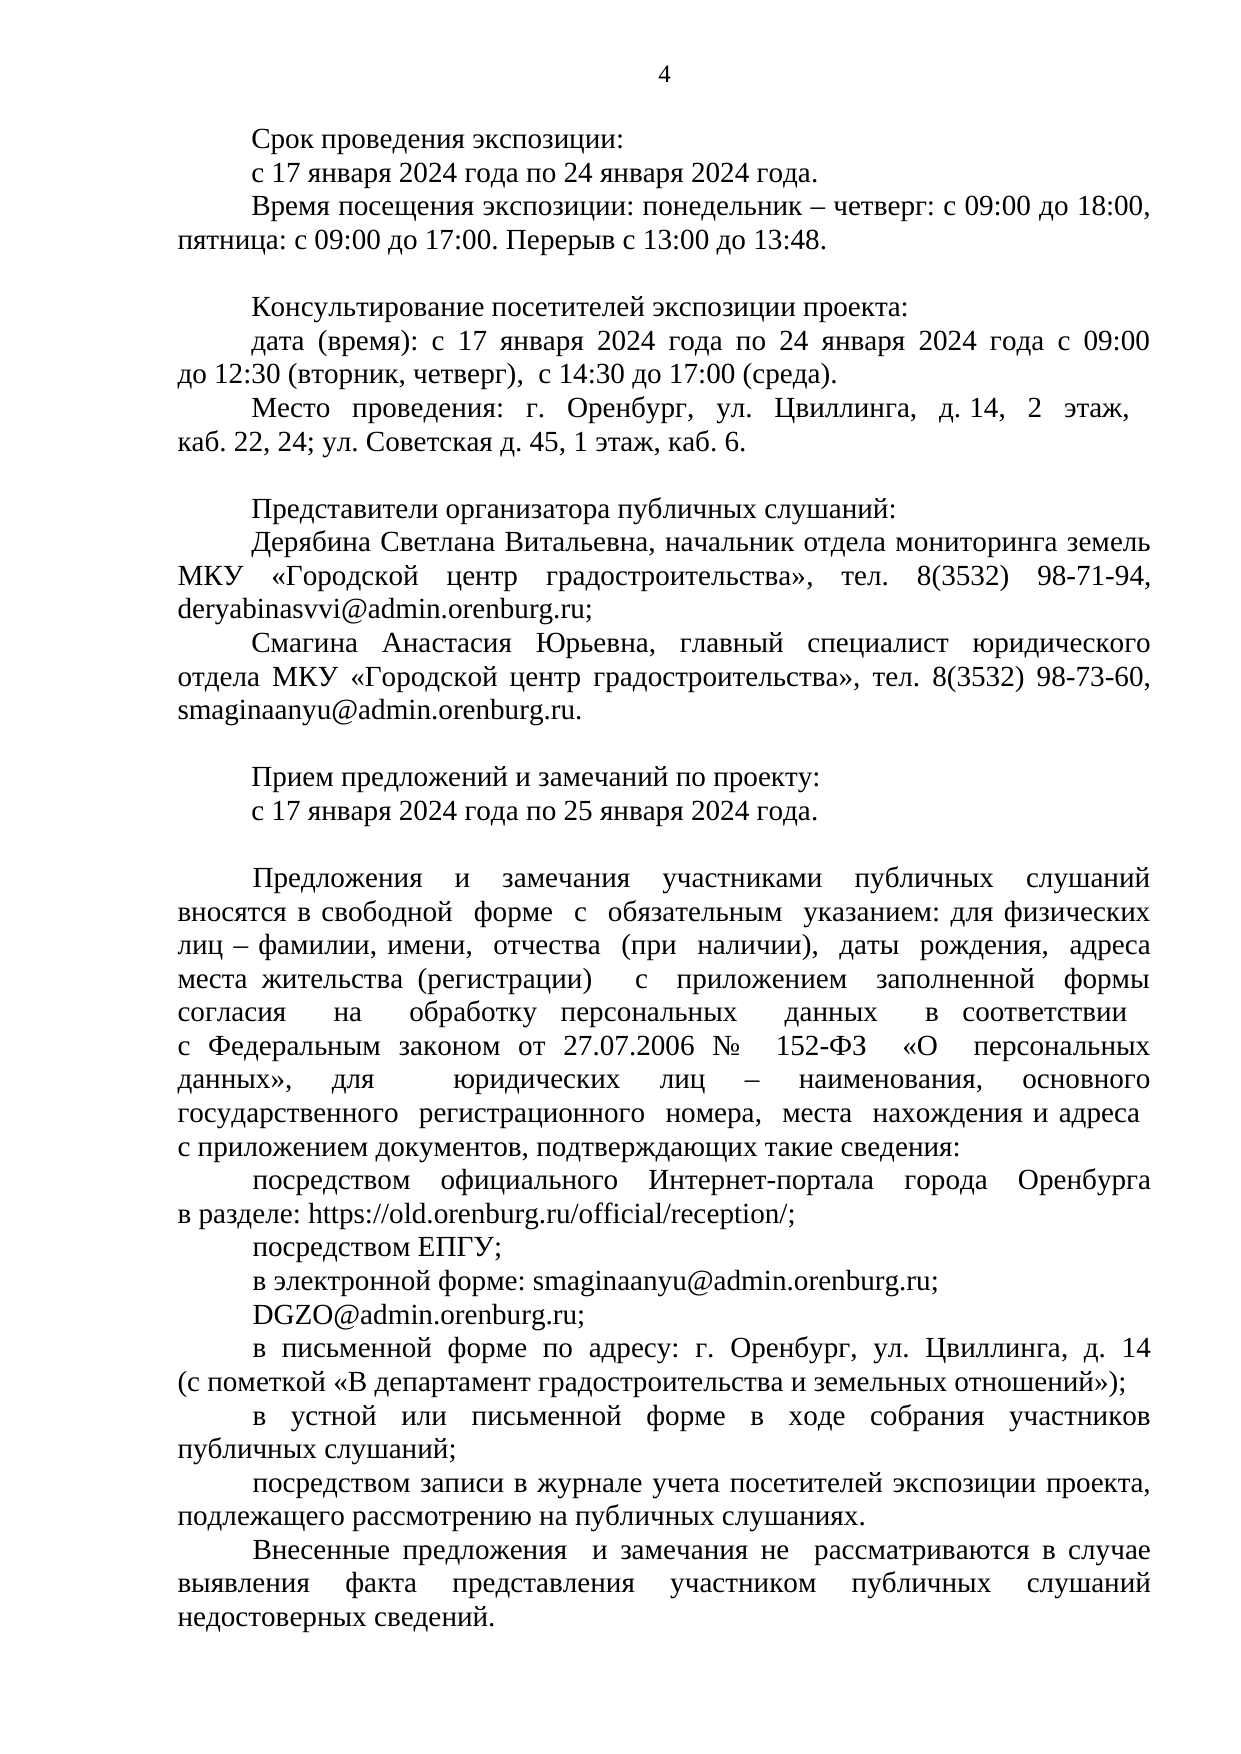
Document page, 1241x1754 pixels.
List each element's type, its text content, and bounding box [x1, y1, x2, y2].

text Прием предложений и замечаний по проекту: [177, 759, 1152, 793]
text с 17 января 2024 года по 25 января 2024 года. [177, 793, 1152, 827]
text Смагина Анастасия Юрьевна, главный специалист юридического отдела МКУ «Городской центр градостроительства», тел. 8(3532) 98-73-60, smaginaanyu@admin.orenburg.ru. [177, 625, 1152, 726]
text Срок проведения экспозиции: [177, 121, 1152, 155]
text посредством официального Интернет-портала города Оренбурга в разделе: https://old.orenburg.ru/official/reception/; [177, 1162, 1152, 1229]
text Дерябина Светлана Витальевна, начальник отдела мониторинга земель МКУ «Городской центр градостроительства», тел. 8(3532) 98-71-94, deryabinasvvi@admin.orenburg.ru; [177, 524, 1152, 625]
text в электронной форме: smaginaanyu@admin.orenburg.ru; [177, 1263, 1152, 1297]
text Консультирование посетителей экспозиции проекта: [177, 289, 1152, 323]
text посредством записи в журнале учета посетителей экспозиции проекта, подлежащего рассмотрению на публичных слушаниях. [177, 1465, 1152, 1532]
text дата (время): с 17 января 2024 года по 24 января 2024 года с 09:00 до 12:30 (вторник, четверг), с 14:30 до 17:00 (среда). [177, 323, 1152, 390]
text Внесенные предложения и замечания не рассматриваются в случае выявления факта представления участником публичных слушаний недостоверных сведений. [177, 1532, 1152, 1633]
text DGZO@admin.orenburg.ru; [177, 1297, 1152, 1330]
text в письменной форме по адресу: г. Оренбург, ул. Цвиллинга, д. 14 (с пометкой «В департамент градостроительства и земельных отношений»); [177, 1330, 1152, 1397]
text в устной или письменной форме в ходе собрания участников публичных слушаний; [177, 1398, 1152, 1465]
text Время посещения экспозиции: понедельник – четверг: с 09:00 до 18:00, пятница: с 09:00 до 17:00. Перерыв с 13:00 до 13:48. [177, 188, 1152, 256]
text Предложения и замечания участниками публичных слушаний вносятся в свободной форме с обязательным указанием: для физических лиц – фамилии, имени, отчества (при наличии), даты рождения, адреса места жительства (регистрации) с приложением заполненной формы согласия на обработку персональных данных в соответствии с Федеральным законом от 27.07.2006 № 152-ФЗ «О персональных данных», для юридических лиц – наименования, основного государственного регистрационного номера, места нахождения и адреса с приложением документов, подтверждающих такие сведения: [177, 860, 1152, 1162]
text с 17 января 2024 года по 24 января 2024 года. [177, 155, 1152, 188]
text Место проведения: г. Оренбург, ул. Цвиллинга, д. 14, 2 этаж, каб. 22, 24; ул. Советская д. 45, 1 этаж, каб. 6. [177, 390, 1152, 457]
text Представители организатора публичных слушаний: [177, 491, 1152, 524]
text посредством ЕПГУ; [177, 1229, 1152, 1263]
